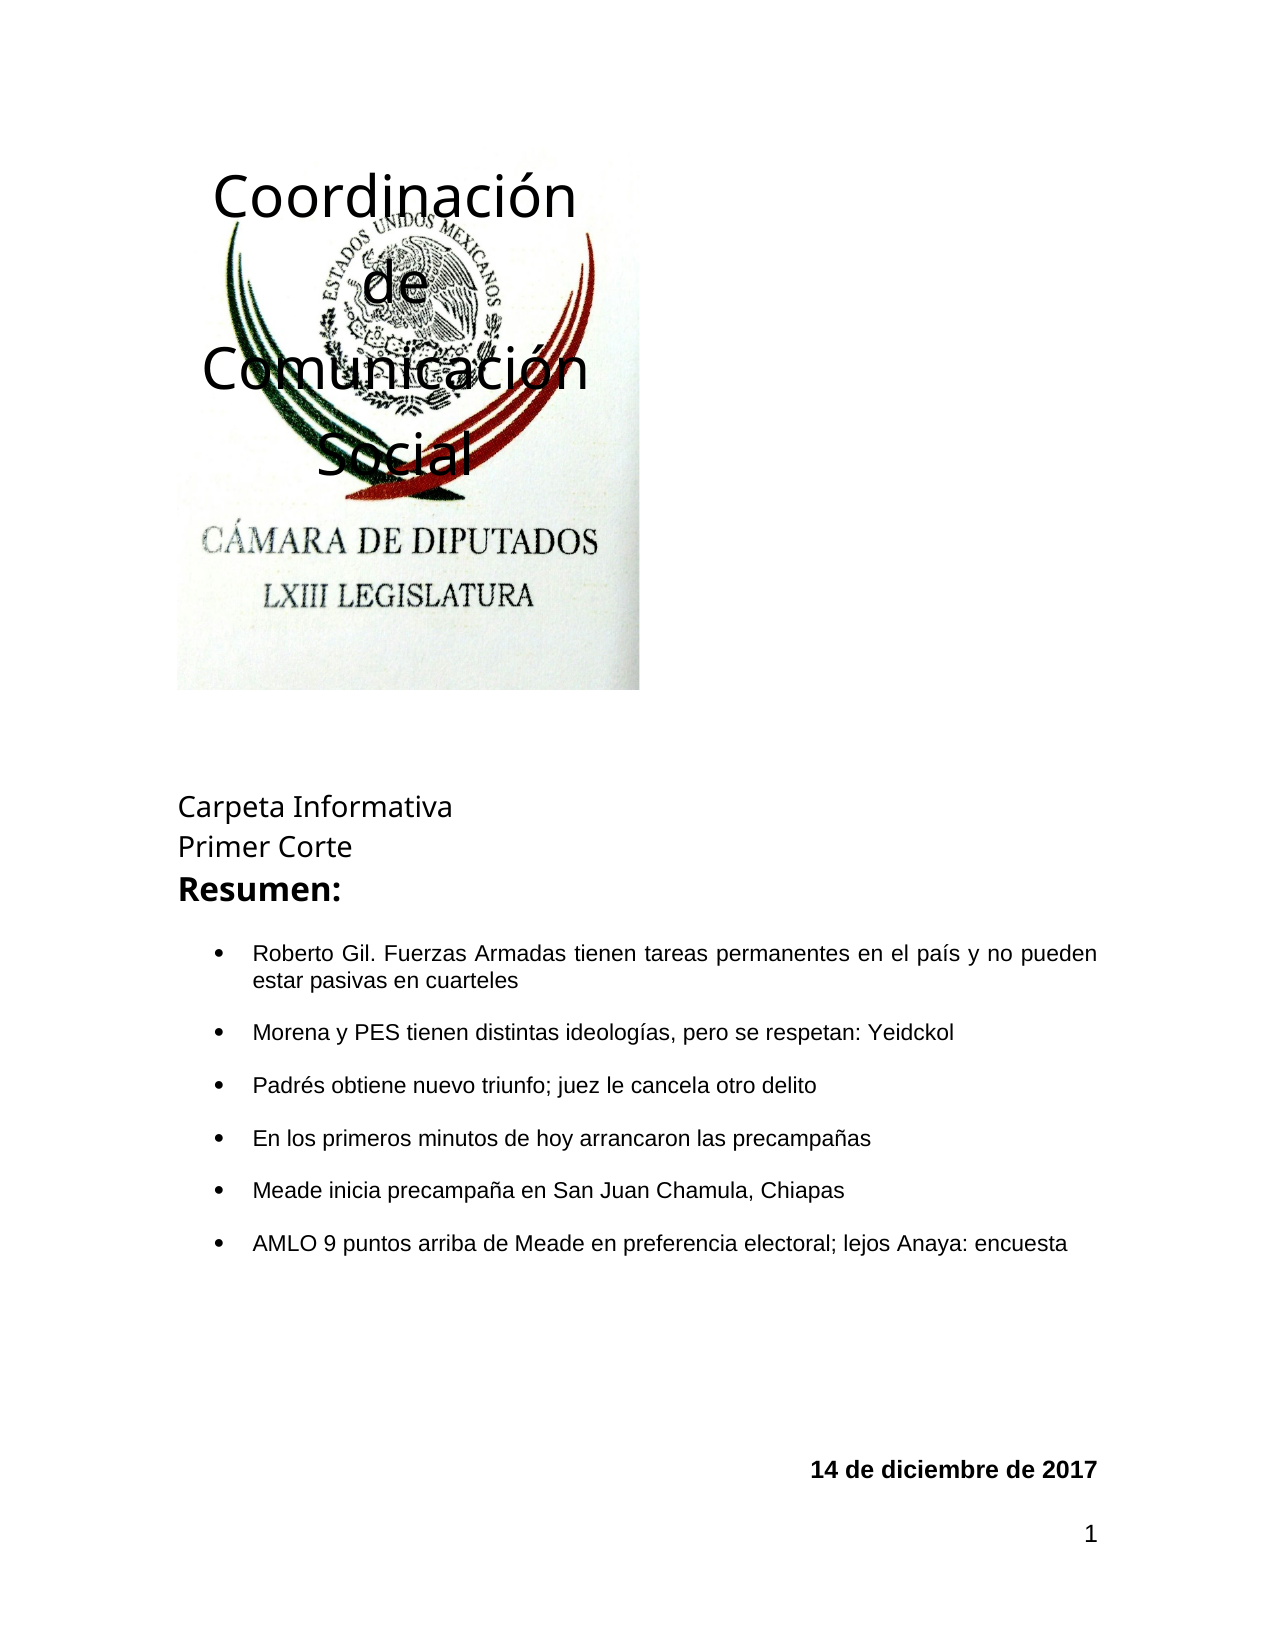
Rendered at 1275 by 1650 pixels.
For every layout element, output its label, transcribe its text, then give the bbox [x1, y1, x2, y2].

list AMLO 9 puntos arriba de Meade en preferencia electoral; lejos Anaya: encuesta [215, 1230, 1098, 1256]
list Roberto Gil. Fuerzas Armadas tienen tareas permanentes en el país y no pueden estar pasivas en cuarteles [215, 940, 1098, 993]
text Resumen: [177, 866, 1098, 911]
list En los primeros minutos de hoy arrancaron las precampañas [215, 1125, 1098, 1151]
list Padrés obtiene nuevo triunfo; juez le cancela otro delito [215, 1072, 1098, 1098]
text 14 de diciembre de 2017 [177, 1455, 1098, 1484]
text Carpeta Informativa [177, 787, 1098, 826]
list Meade inicia precampaña en San Juan Chamula, Chiapas [215, 1177, 1098, 1204]
list Morena y PES tienen distintas ideologías, pero se respetan: Yeidckol [215, 1019, 1098, 1046]
text Primer Corte [177, 826, 1098, 866]
picture [177, 147, 640, 690]
